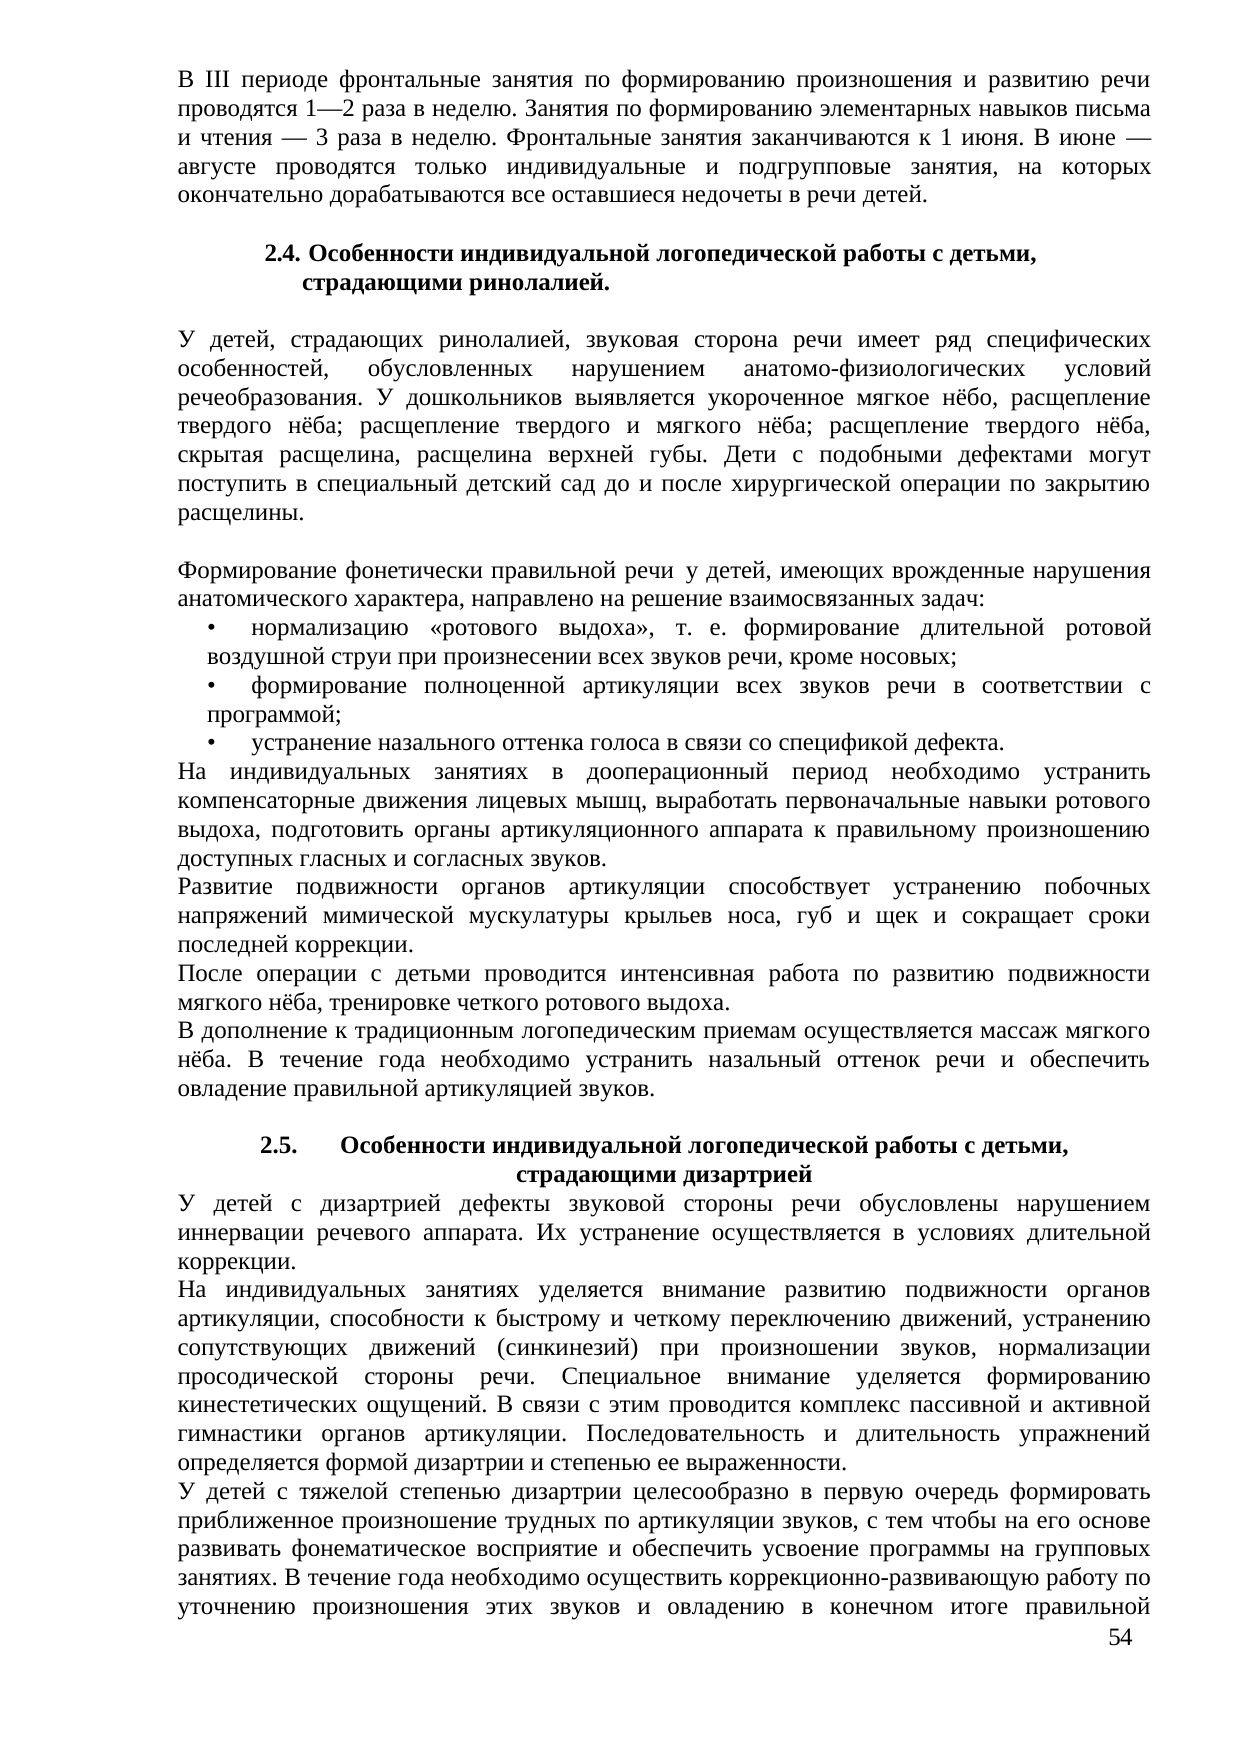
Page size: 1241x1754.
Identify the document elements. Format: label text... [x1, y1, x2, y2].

list Особенности индивидуальной логопедической работы с детьми, страдающими ринолалией. [264, 238, 1075, 295]
text В III периоде фронтальные занятия по формированию произношения и развитию речи проводятся 1—2 раза в неделю. Занятия по формированию элементарных навыков письма и чтения — 3 раза в неделю. Фронтальные занятия заканчиваются к 1 июня. В июне — августе проводятся только индивидуальные и подгрупповые занятия, на которых окончательно дорабатываются все оставшиеся недочеты в речи детей. [177, 64, 1151, 208]
list нормализацию «ротового выдоха», т. е. формирование длительной ротовой воздушной струи при произнесении всех звуков речи, кроме носовых; [207, 612, 1151, 670]
text 2.5. Особенности индивидуальной логопедической работы с детьми, страдающими дизартрией [177, 1131, 1151, 1188]
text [177, 1476, 1151, 1620]
list формирование полноценной артикуляции всех звуков речи в соответствии с программой; [207, 670, 1151, 727]
text На индивидуальных занятиях уделяется внимание развитию подвижности органов артикуляции, способности к быстрому и четкому переключению движений, устранению сопутствующих движений (синкинезий) при произношении звуков, нормализации просодической стороны речи. Специальное внимание уделяется формированию кинестетических ощущений. В связи с этим проводится комплекс пассивной и активной гимнастики органов артикуляции. Последовательность и длительность упражнений определяется формой дизартрии и степенью ее выраженности. [177, 1274, 1151, 1476]
text На индивидуальных занятиях в дооперационный период необходимо устранить компенсаторные движения лицевых мышц, выработать первоначальные навыки ротового выдоха, подготовить органы артикуляционного аппарата к правильному произношению доступных гласных и согласных звуков. [177, 756, 1151, 871]
text У детей с дизартрией дефекты звуковой стороны речи обусловлены нарушением иннервации речевого аппарата. Их устранение осуществляется в условиях длительной коррекции. [177, 1188, 1151, 1274]
list устранение назального оттенка голоса в связи со спецификой дефекта. [207, 727, 1151, 756]
text Формирование фонетически правильной речи у детей, имеющих врожденные нарушения анатомического характера, направлено на решение взаимосвязанных задач: [177, 555, 1151, 612]
text У детей, страдающих ринолалией, звуковая сторона речи имеет ряд специфических особенностей, обусловленных нарушением анатомо-физиологических условий речеобразования. У дошкольников выявляется укороченное мягкое нёбо, расщепление твердого нёба; расщепление твердого и мягкого нёба; расщепление твердого нёба, скрытая расщелина, расщелина верхней губы. Дети с подобными дефектами могут поступить в специальный детский сад до и после хирургической операции по закрытию расщелины. [177, 324, 1151, 525]
text После операции с детьми проводится интенсивная работа по развитию подвижности мягкого нёба, тренировке четкого ротового выдоха. [177, 958, 1151, 1015]
text Развитие подвижности органов артикуляции способствует устранению побочных напряжений мимической мускулатуры крыльев носа, губ и щек и сокращает сроки последней коррекции. [177, 871, 1151, 958]
text В дополнение к традиционным логопедическим приемам осуществляется массаж мягкого нёба. В течение года необходимо устранить назальный оттенок речи и обеспечить овладение правильной артикуляцией звуков. [177, 1015, 1151, 1102]
